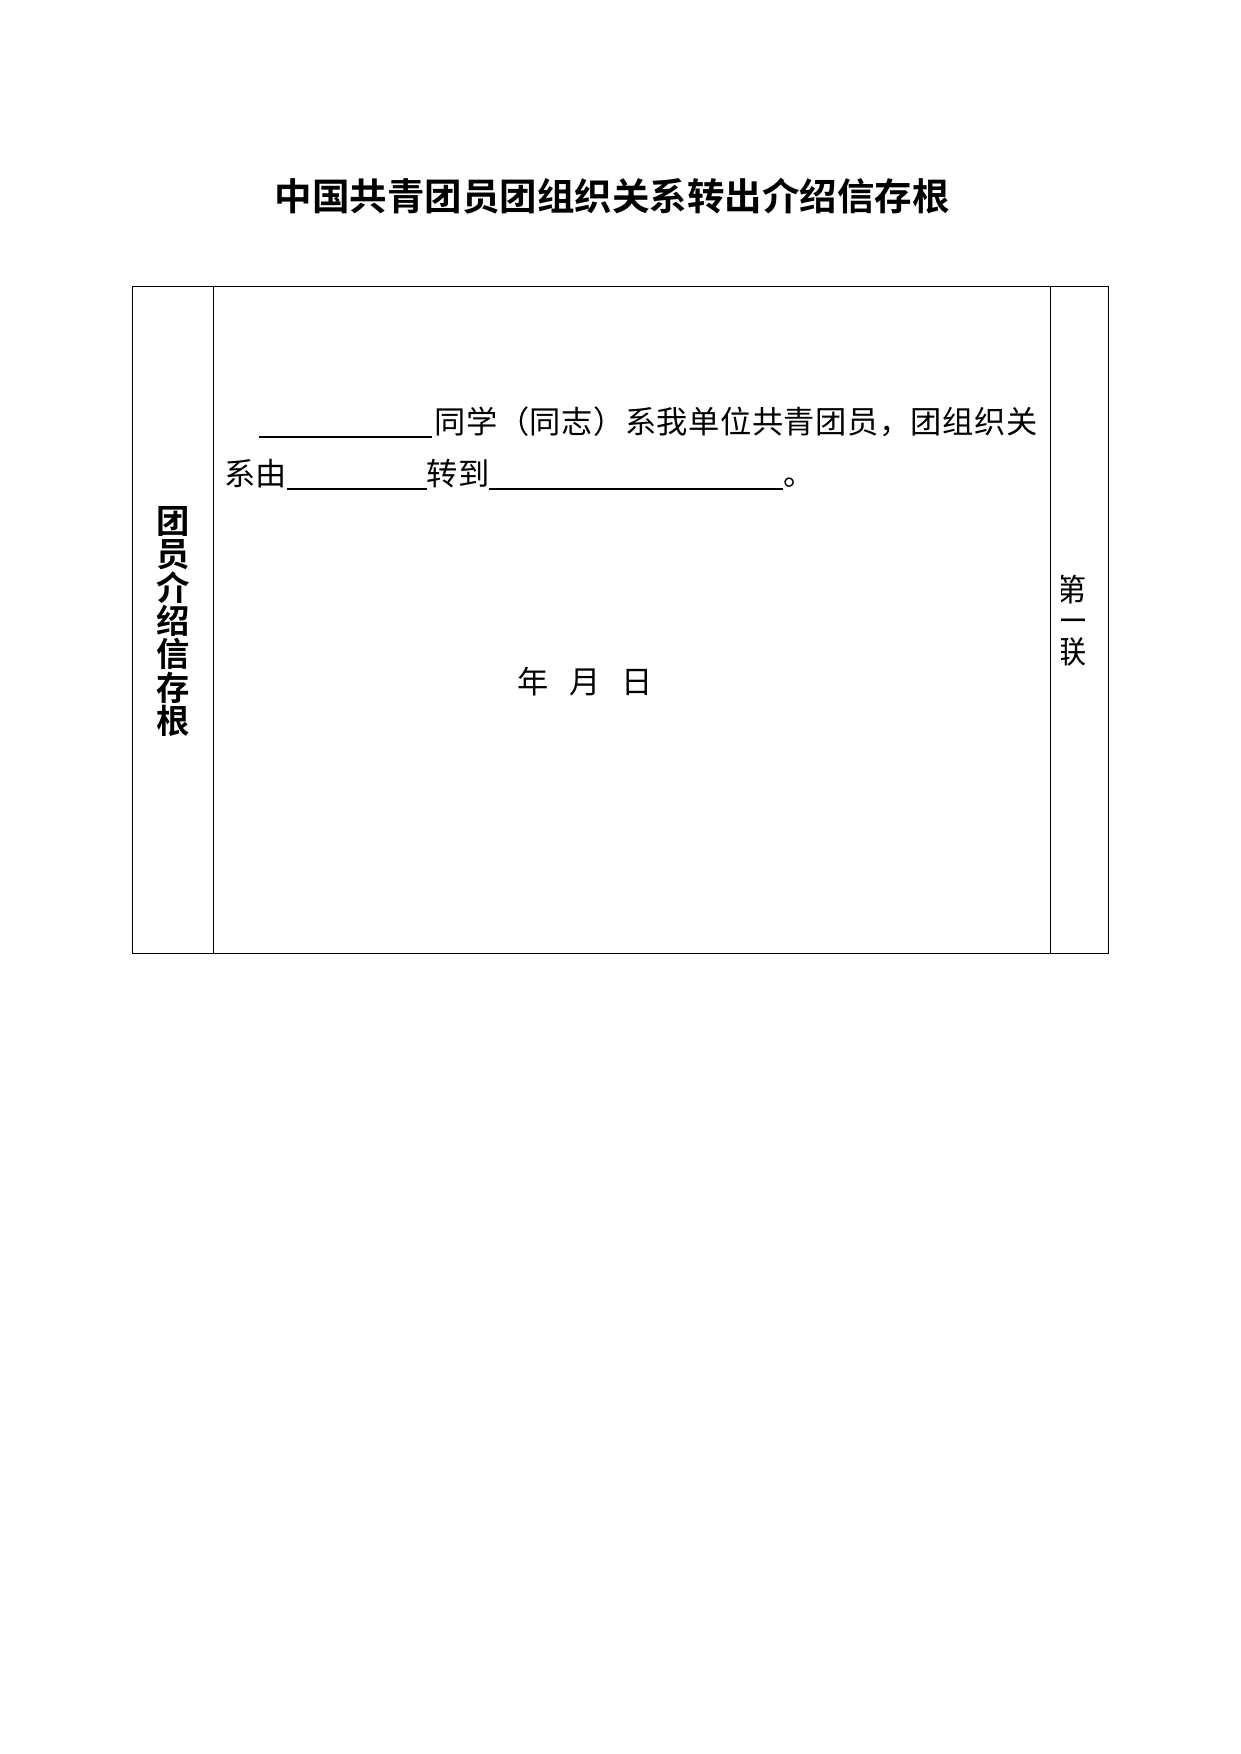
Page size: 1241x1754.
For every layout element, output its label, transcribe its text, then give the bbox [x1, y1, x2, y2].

table_header 团员介绍信存根 [133, 287, 213, 953]
text 中国共青团员团组织关系转出介绍信存根 [131, 162, 1092, 227]
table_header 第一联 [1051, 287, 1108, 953]
table_header 同学（同志）系我单位共青团员，团组织关系由 转到 。 年 月 日 [214, 287, 1050, 953]
